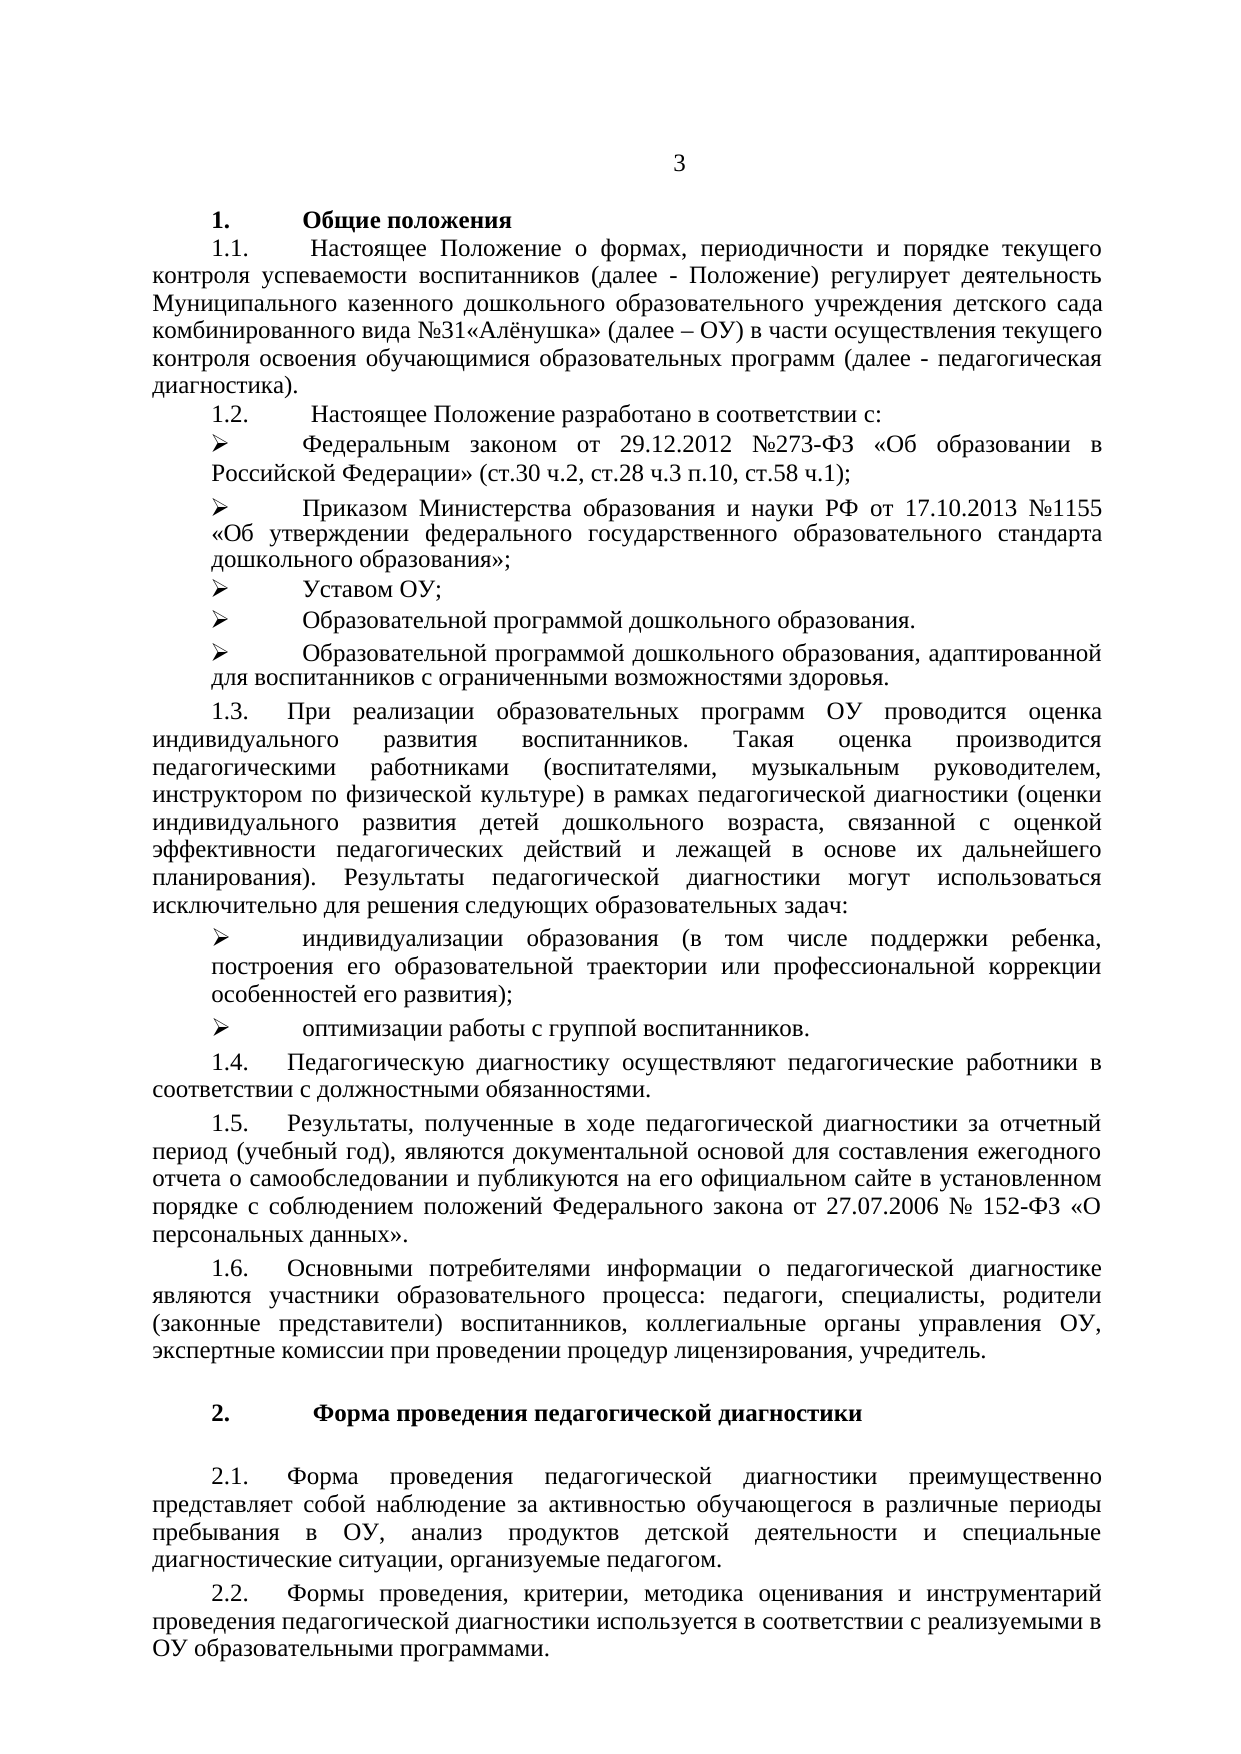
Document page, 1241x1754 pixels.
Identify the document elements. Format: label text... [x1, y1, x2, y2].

list Образовательной программой дошкольного образования, адаптированной для воспитанников с ограниченными возможностями здоровья. [210, 642, 1102, 691]
list Настоящее Положение разработано в соответствии с: [152, 399, 1161, 427]
list индивидуализации образования (в том числе поддержки ребенка, построения его образовательной траектории или профессиональной коррекции особенностей его развития); [211, 925, 1102, 1008]
list Приказом Министерства образования и науки РФ от 17.10.2013 №1155 «Об утверждении федерального государственного образовательного стандарта дошкольного образования»; [210, 496, 1103, 573]
list При реализации образовательных программ ОУ проводится оценка индивидуального развития воспитанников. Такая оценка производится педагогическими работниками (воспитателями, музыкальным руководителем, инструктором по физической культуре) в рамках педагогической диагностики (оценки индивидуального развития детей дошкольного возраста, связанной с оценкой эффективности педагогических действий и лежащей в основе их дальнейшего планирования). Результаты педагогической диагностики могут использоваться исключительно для решения следующих образовательных задач: [152, 698, 1102, 918]
list Формы проведения, критерии, методика оценивания и инструментарий проведения педагогической диагностики используется в соответствии с реализуемыми в ОУ образовательными программами. [152, 1579, 1102, 1662]
subtitle Форма проведения педагогической диагностики [152, 1398, 1161, 1427]
list Педагогическую диагностику осуществляют педагогические работники в соответствии с должностными обязанностями. [152, 1048, 1102, 1103]
list Федеральным законом от 29.12.2012 №273-ФЗ «Об образовании в Российской Федерации» (ст.30 ч.2, ст.28 ч.3 п.10, ст.58 ч.1); [210, 429, 1103, 487]
list Настоящее Положение о формах, периодичности и порядке текущего контроля успеваемости воспитанников (далее - Положение) регулирует деятельность Муниципального казенного дошкольного образовательного учреждения детского сада комбинированного вида №31«Алёнушка» (далее – ОУ) в части осуществления текущего контроля освоения обучающимися образовательных программ (далее - педагогическая диагностика). [152, 234, 1103, 399]
list Форма проведения педагогической диагностики преимущественно представляет собой наблюдение за активностью обучающегося в различные периоды пребывания в ОУ, анализ продуктов детской деятельности и специальные диагностические ситуации, организуемые педагогом. [152, 1463, 1102, 1573]
list Результаты, полученные в ходе педагогической диагностики за отчетный период (учебный год), являются документальной основой для составления ежегодного отчета о самообследовании и публикуются на его официальном сайте в установленном порядке с соблюдением положений Федерального закона от 27.07.2006 № 152-ФЗ «О персональных данных». [152, 1109, 1102, 1247]
list Основными потребителями информации о педагогической диагностике являются участники образовательного процесса: педагоги, специалисты, родители (законные представители) воспитанников, коллегиальные органы управления ОУ, экспертные комиссии при проведении процедур лицензирования, учредитель. [152, 1254, 1102, 1364]
list оптимизации работы с группой воспитанников. [211, 1014, 1102, 1042]
list Образовательной программой дошкольного образования. [210, 604, 1161, 634]
subtitle Общие положения [152, 206, 1161, 234]
list Уставом ОУ; [210, 574, 1161, 604]
